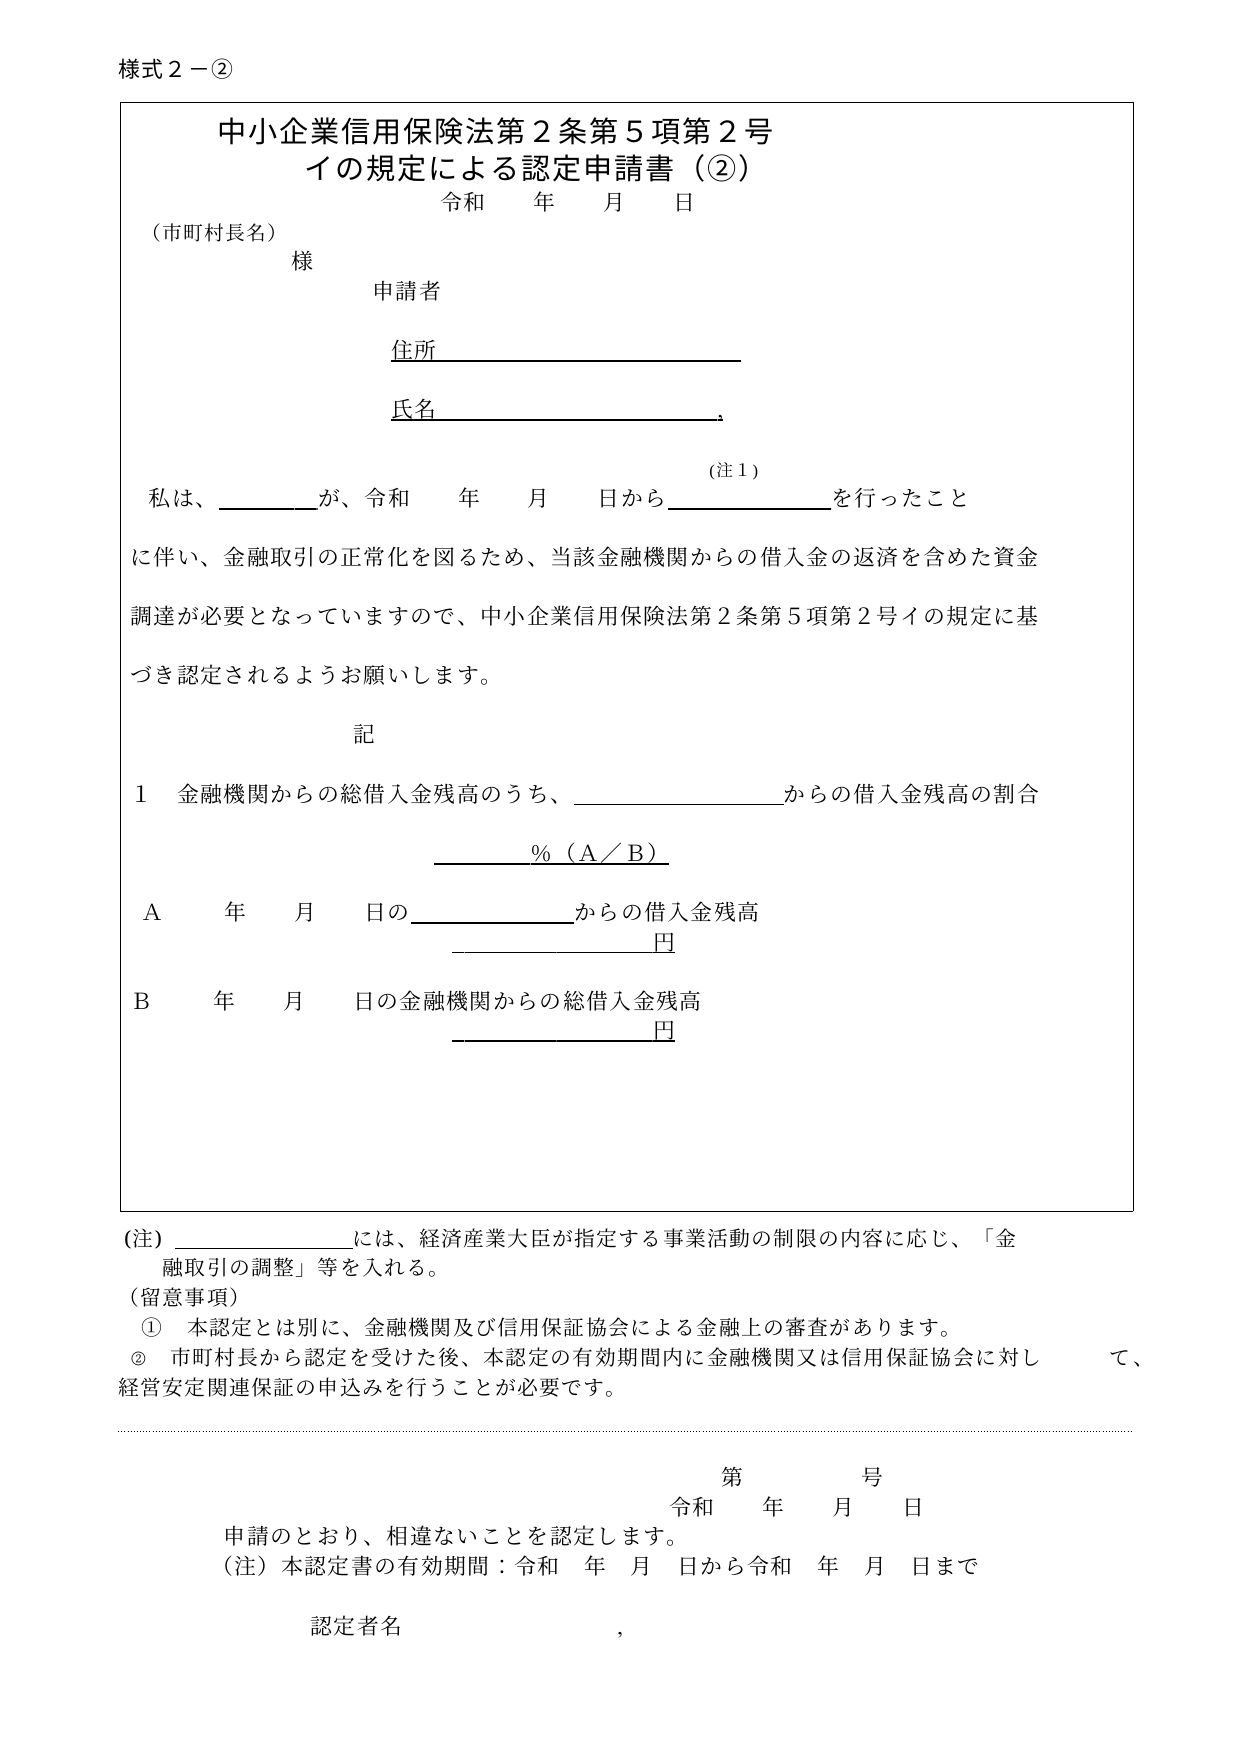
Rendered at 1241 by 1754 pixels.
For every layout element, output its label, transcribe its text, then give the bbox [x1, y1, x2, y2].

text （留意事項） [118, 1282, 1134, 1312]
text 円 [118, 1015, 1134, 1045]
text 認定者名 [118, 1610, 1134, 1640]
text （注）本認定書の有効期間：令和 年 月 日から令和 年 月 日まで [118, 1551, 1134, 1581]
text 第 号 [118, 1461, 1134, 1491]
text Ａ 年 月 日の からの借入金残高 [118, 897, 1134, 926]
text 調達が必要となっていますので、中小企業信用保険法第２条第５項第２号イの規定に基 [118, 601, 1134, 631]
text 様式２－② [118, 54, 1134, 83]
text 記 [118, 719, 1134, 749]
text (注１) [118, 453, 1134, 483]
text に伴い、金融取引の正常化を図るため、当該金融機関からの借入金の返済を含めた資金 [118, 542, 1134, 571]
text （市町村長名） [118, 216, 1134, 246]
text 様 [118, 246, 1134, 276]
text づき認定されるようお願いします。 [118, 660, 1134, 690]
text ② 市町村長から認定を受けた後、本認定の有効期間内に金融機関又は信用保証協会に対し て、経営安定関連保証の申込みを行うことが必要です。 [118, 1341, 1134, 1401]
text 融取引の調整」等を入れる。 [118, 1252, 1134, 1282]
text (注) には、経済産業大臣が指定する事業活動の制限の内容に応じ、「金 [118, 1222, 1134, 1252]
text ① 本認定とは別に、金融機関及び信用保証協会による金融上の審査があります。 [118, 1312, 1134, 1341]
text Ｂ 年 月 日の金融機関からの総借入金残高 [118, 986, 1134, 1015]
text １ 金融機関からの総借入金残高のうち、 からの借入金残高の割合 [118, 778, 1134, 808]
text ％（Ａ／Ｂ） [118, 838, 1134, 867]
text 申請者 [118, 276, 1134, 305]
text イの規定による認定申請書（②） [118, 150, 1134, 187]
text 申請のとおり、相違ないことを認定します。 [118, 1521, 1134, 1551]
text 住所 [118, 335, 1134, 364]
text 中小企業信用保険法第２条第５項第２号 [118, 113, 1134, 150]
text 円 [118, 926, 1134, 956]
text 私は、 が、令和 年 月 日から を行ったこと [118, 483, 1134, 512]
text 令和 年 月 日 [118, 1491, 1134, 1521]
text 令和 年 月 日 [118, 187, 1134, 216]
text 氏名 [118, 394, 1134, 423]
